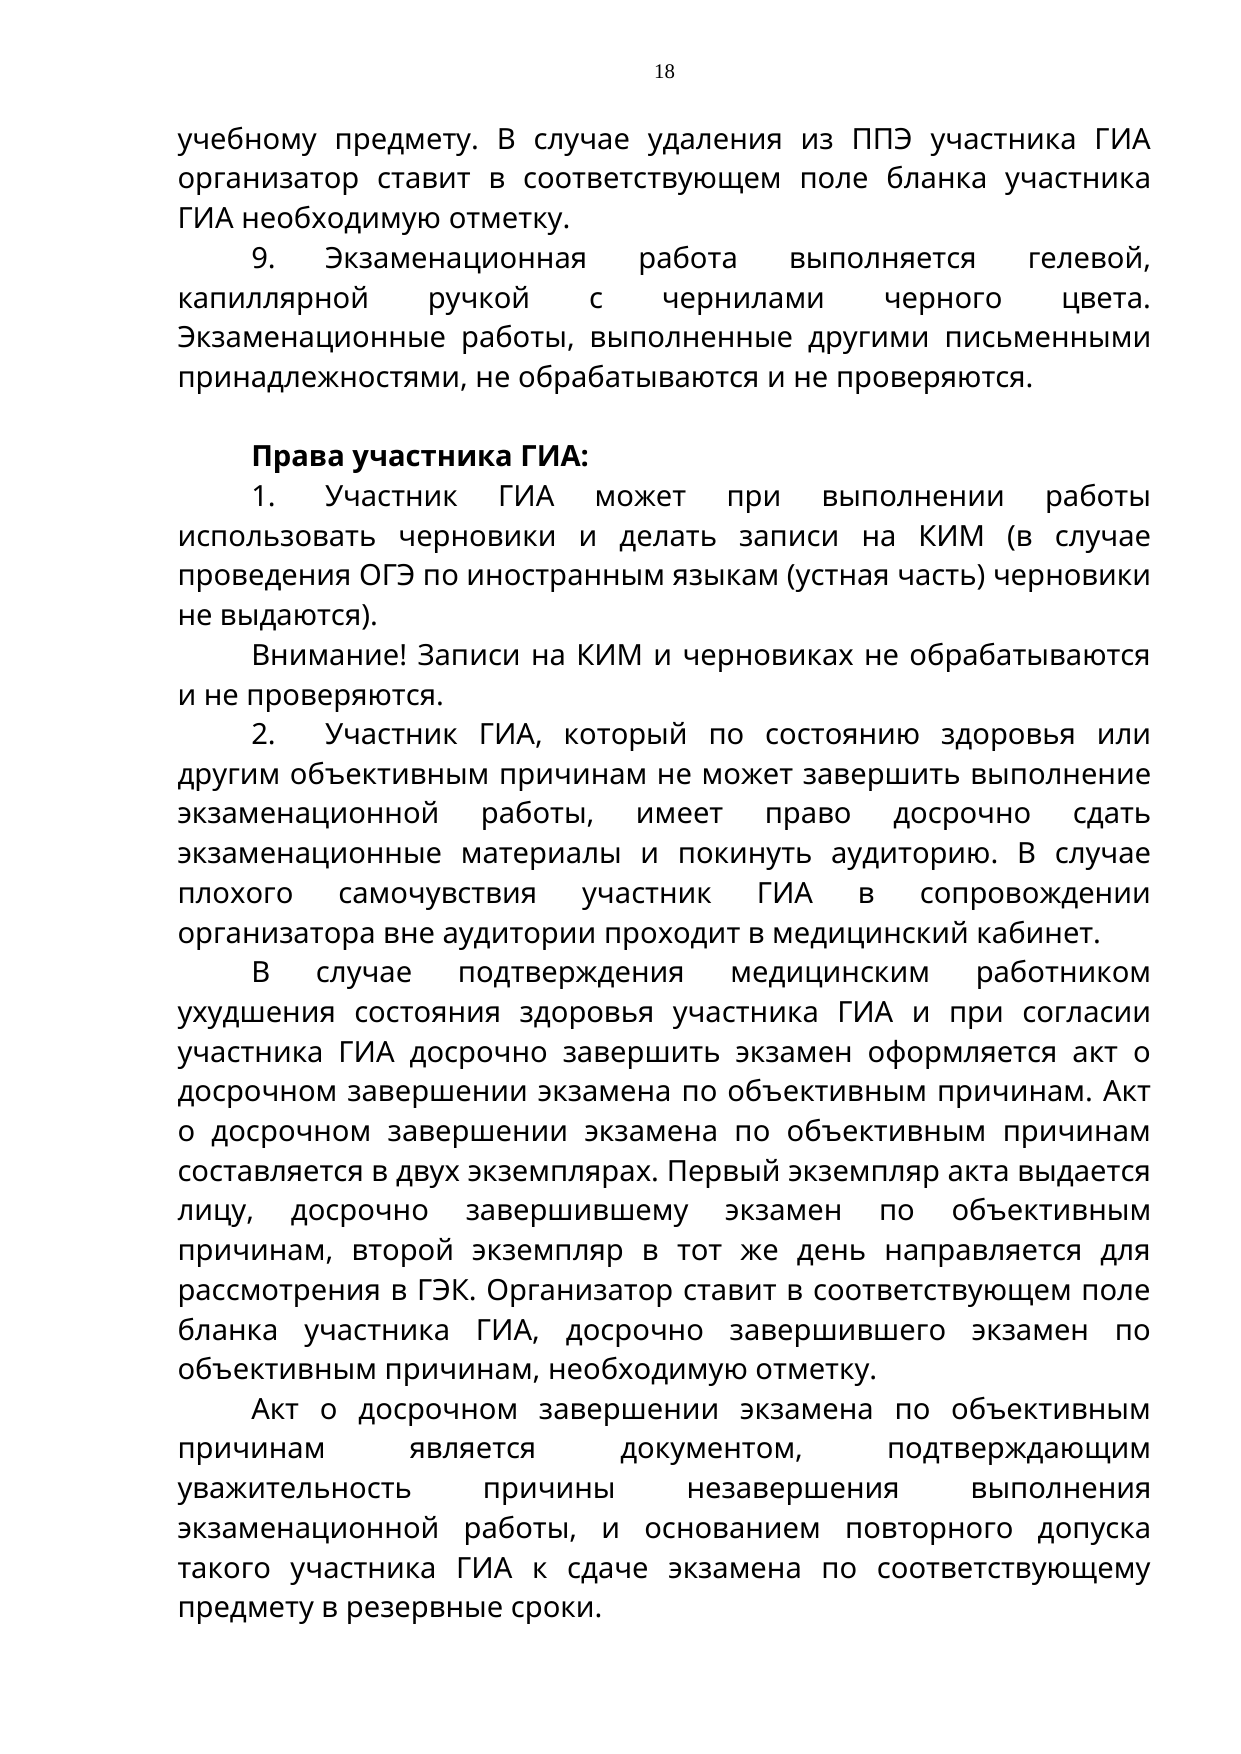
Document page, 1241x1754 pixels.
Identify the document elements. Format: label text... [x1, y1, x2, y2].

list Участник ГИА, который по состоянию здоровья или другим объективным причинам не может завершить выполнение экзаменационной работы, имеет право досрочно сдать экзаменационные материалы и покинуть аудиторию. В случае плохого самочувствия участник ГИА в сопровождении организатора вне аудитории проходит в медицинский кабинет. [177, 713, 1152, 952]
text Акт о досрочном завершении экзамена по объективным причинам является документом, подтверждающим уважительность причины незавершения выполнения экзаменационной работы, и основанием повторного допуска такого участника ГИА к сдаче экзамена по соответствующему предмету в резервные сроки. [177, 1388, 1152, 1626]
text 1. Участник ГИА может при выполнении работы использовать черновики и делать записи на КИМ (в случае проведения ОГЭ по иностранным языкам (устная часть) черновики не выдаются). [177, 475, 1152, 634]
text 9. Экзаменационная работа выполняется гелевой, капиллярной ручкой с чернилами черного цвета. Экзаменационные работы, выполненные другими письменными принадлежностями, не обрабатываются и не проверяются. [177, 237, 1152, 396]
text Внимание! Записи на КИМ и черновиках не обрабатываются и не проверяются. [177, 634, 1152, 713]
text В случае подтверждения медицинским работником ухудшения состояния здоровья участника ГИА и при согласии участника ГИА досрочно завершить экзамен оформляется акт о досрочном завершении экзамена по объективным причинам. Акт о досрочном завершении экзамена по объективным причинам составляется в двух экземплярах. Первый экземпляр акта выдается лицу, досрочно завершившему экзамен по объективным причинам, второй экземпляр в тот же день направляется для рассмотрения в ГЭК. Организатор ставит в соответствующем поле бланка участника ГИА, досрочно завершившего экзамен по объективным причинам, необходимую отметку. [177, 952, 1152, 1388]
text Права участника ГИА: [177, 436, 1152, 475]
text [177, 118, 1152, 237]
